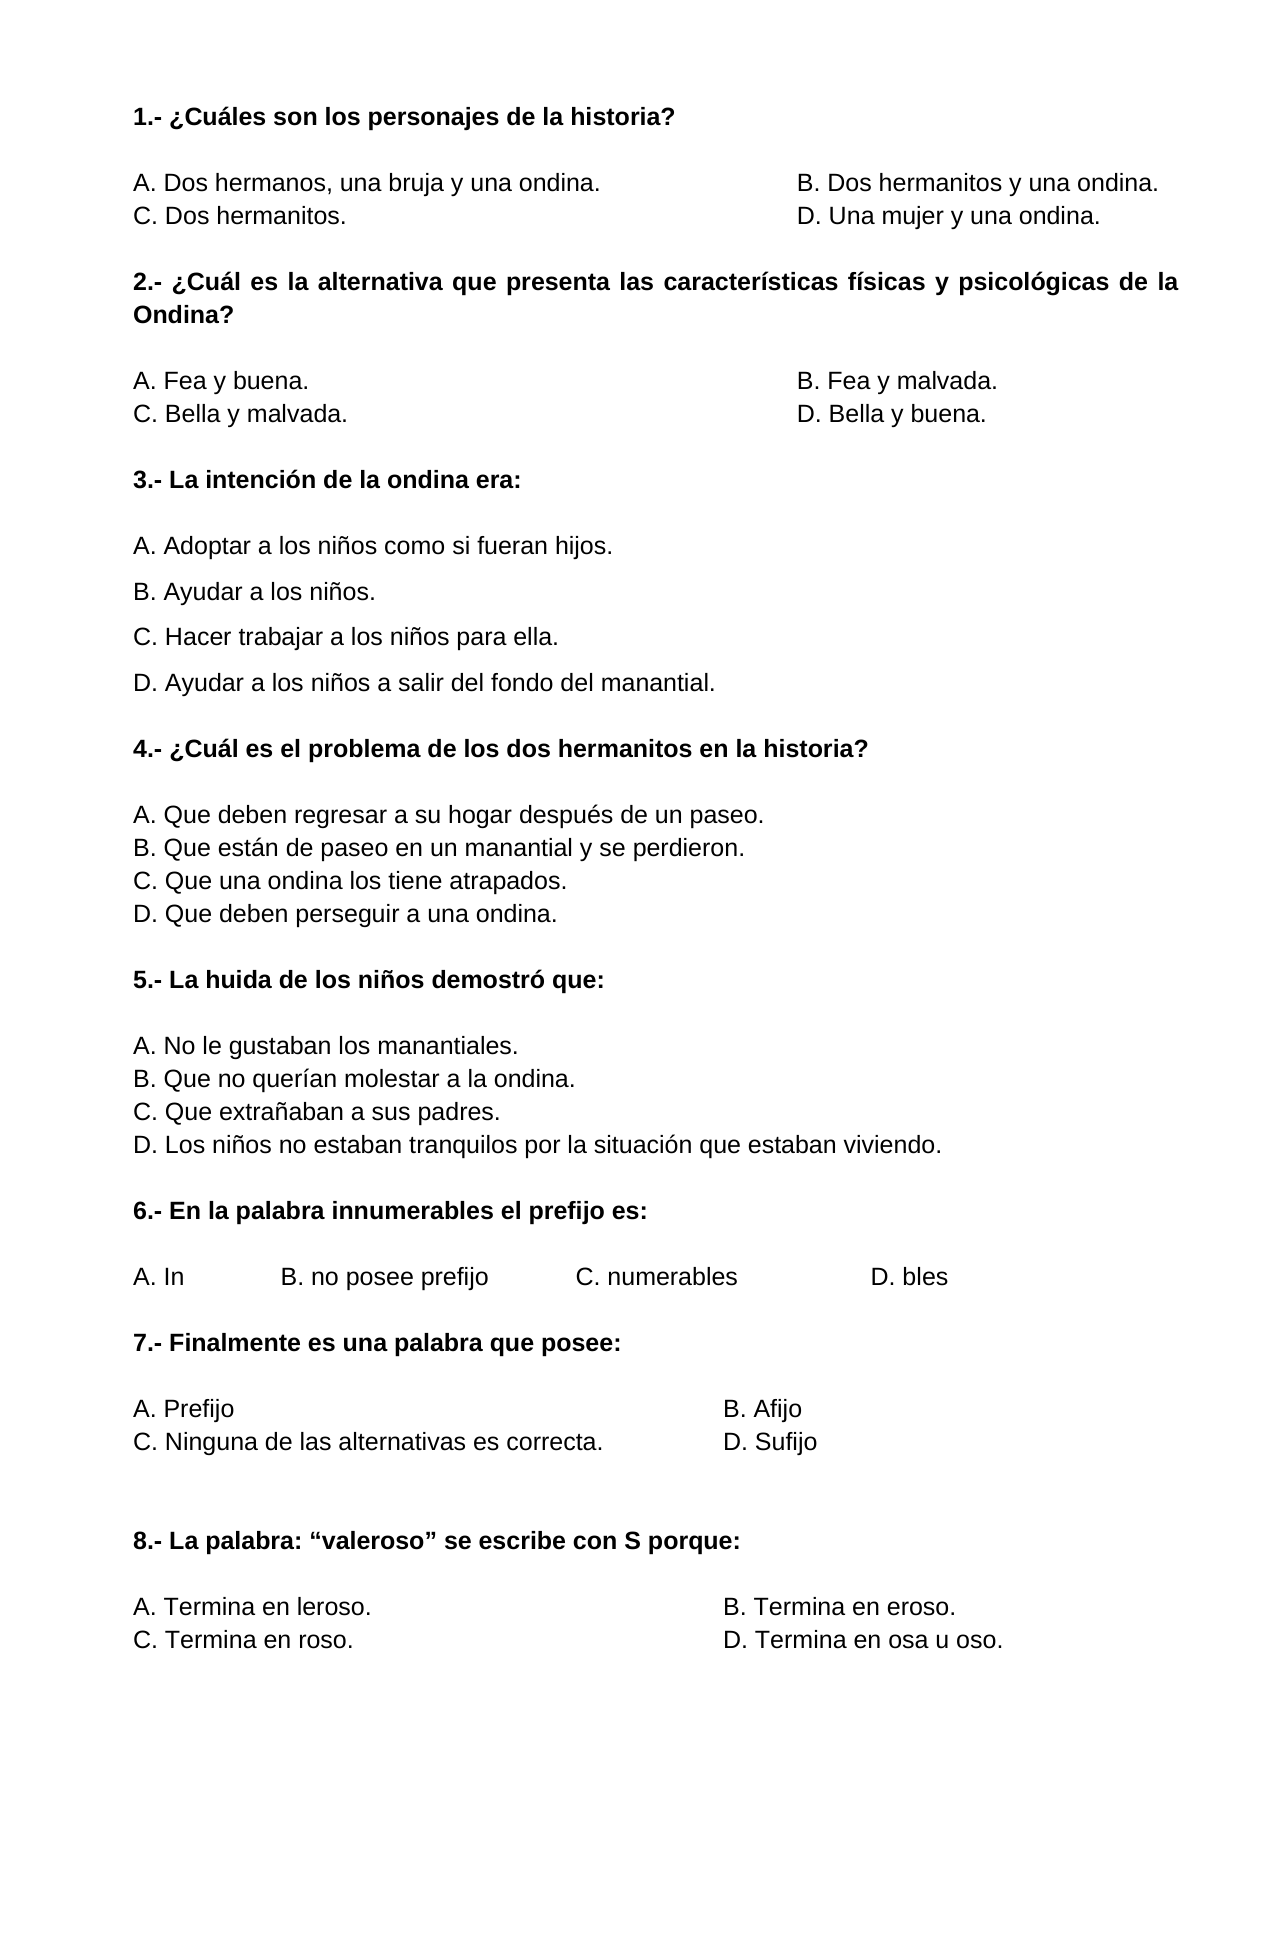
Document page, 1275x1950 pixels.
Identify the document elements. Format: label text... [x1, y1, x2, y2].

text D. Ayudar a los niños a salir del fondo del manantial. [133, 668, 1181, 696]
text C. Ninguna de las alternativas es correcta. D. Sufijo [133, 1427, 1181, 1456]
text 5.- La huida de los niños demostró que: [133, 965, 1181, 994]
text A. Adoptar a los niños como si fueran hijos. [133, 531, 1181, 560]
text A. Termina en leroso. B. Termina en eroso. [133, 1592, 1181, 1621]
text A. No le gustaban los manantiales. [133, 1031, 1181, 1060]
text 3.- La intención de la ondina era: [133, 465, 1181, 494]
text A. Dos hermanos, una bruja y una ondina. B. Dos hermanitos y una ondina. [133, 168, 1181, 197]
text A. In B. no posee prefijo C. numerables D. bles [133, 1262, 1181, 1291]
text C. Que extrañaban a sus padres. [133, 1097, 1181, 1126]
text B. Que están de paseo en un manantial y se perdieron. [133, 833, 1181, 862]
text D. Los niños no estaban tranquilos por la situación que estaban viviendo. [133, 1130, 1181, 1159]
text C. Dos hermanitos. D. Una mujer y una ondina. [133, 201, 1181, 230]
text 6.- En la palabra innumerables el prefijo es: [133, 1196, 1181, 1225]
text A. Fea y buena. B. Fea y malvada. [133, 366, 1181, 395]
text D. Que deben perseguir a una ondina. [133, 899, 1181, 928]
text C. Que una ondina los tiene atrapados. [133, 866, 1181, 894]
text 8.- La palabra: “valeroso” se escribe con S porque: [133, 1526, 1181, 1555]
text B. Ayudar a los niños. [133, 577, 1181, 605]
text C. Hacer trabajar a los niños para ella. [133, 622, 1181, 651]
text C. Bella y malvada. D. Bella y buena. [133, 399, 1181, 428]
text C. Termina en roso. D. Termina en osa u oso. [133, 1625, 1181, 1654]
text A. Prefijo B. Afijo [133, 1394, 1181, 1423]
text 2.- ¿Cuál es la alternativa que presenta las características físicas y psicológicas de la Ondina? [133, 267, 1181, 329]
text A. Que deben regresar a su hogar después de un paseo. [133, 800, 1181, 828]
text 1.- ¿Cuáles son los personajes de la historia? [133, 102, 1181, 131]
text B. Que no querían molestar a la ondina. [133, 1064, 1181, 1093]
text 4.- ¿Cuál es el problema de los dos hermanitos en la historia? [133, 734, 1181, 762]
text 7.- Finalmente es una palabra que posee: [133, 1328, 1181, 1357]
